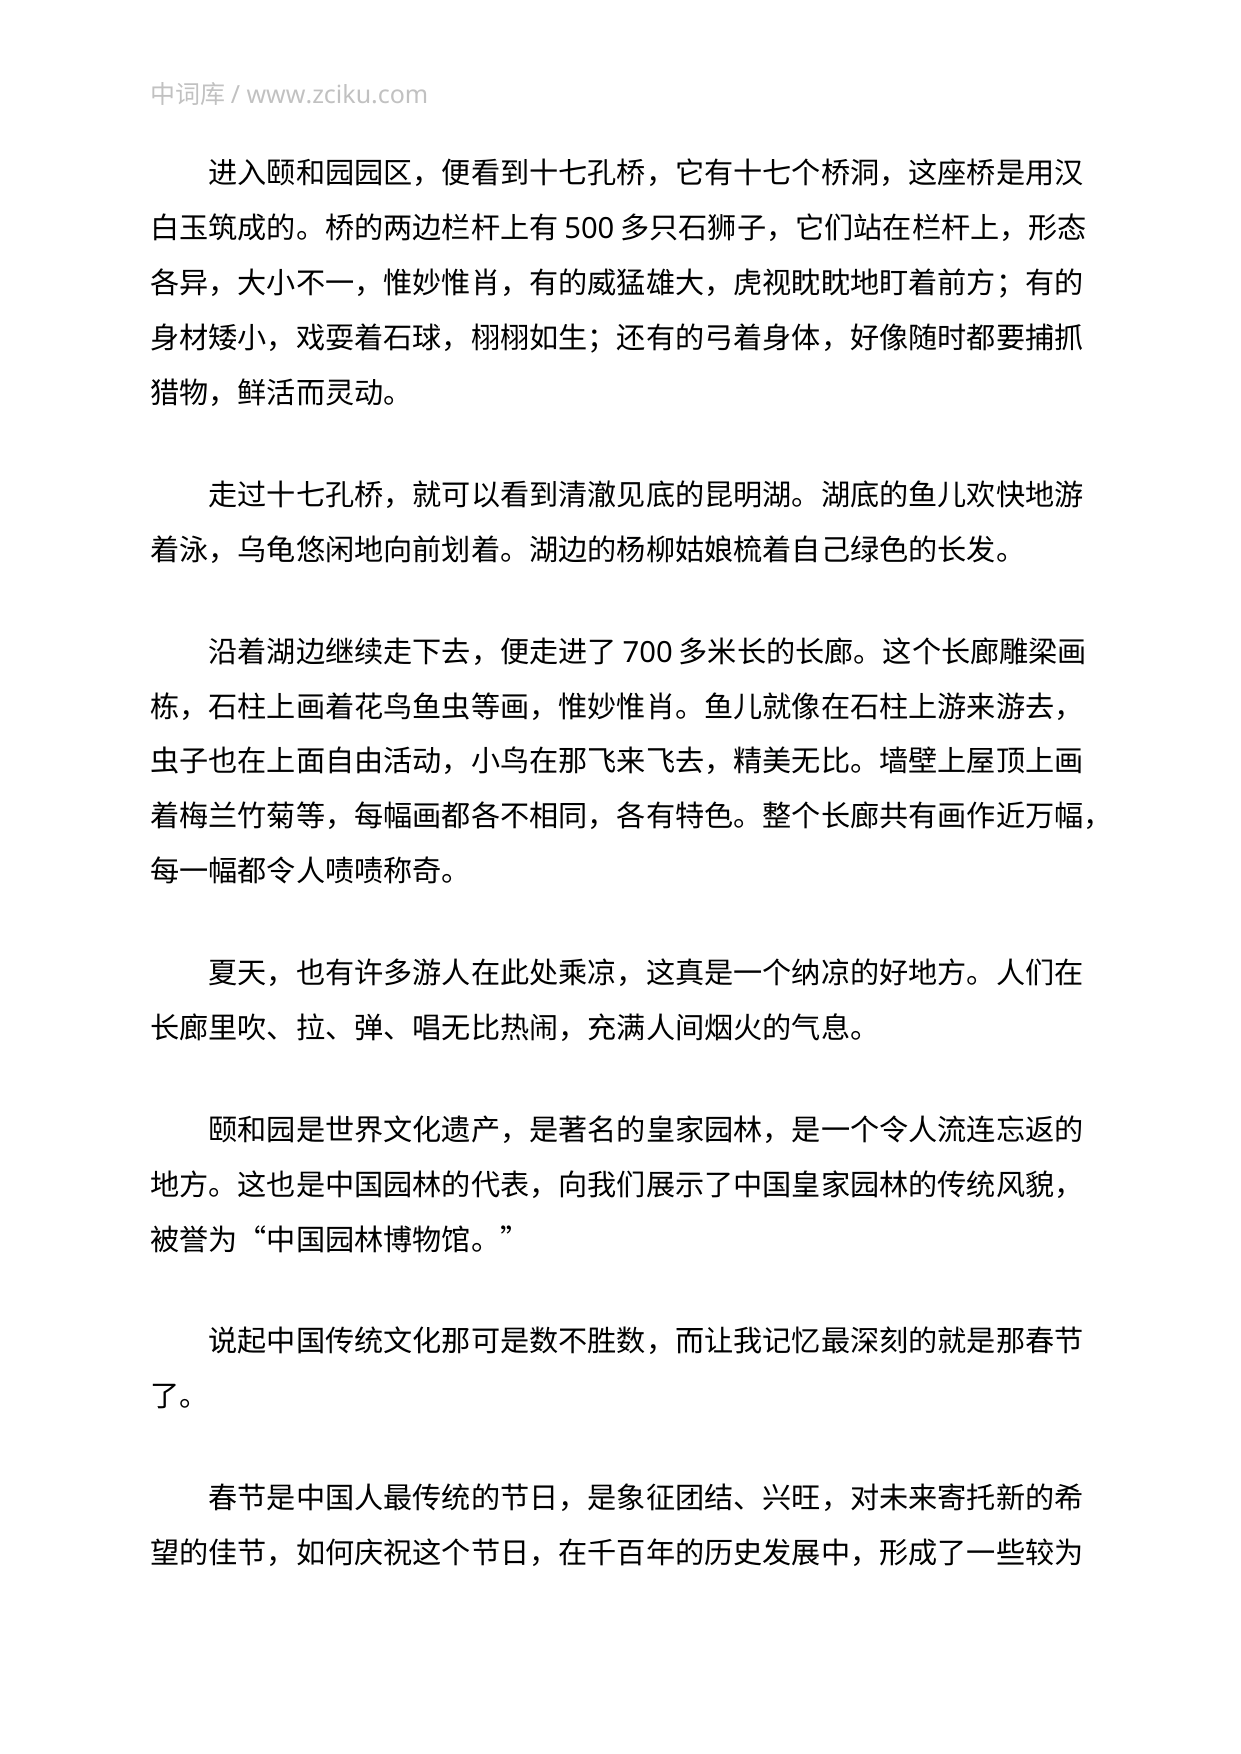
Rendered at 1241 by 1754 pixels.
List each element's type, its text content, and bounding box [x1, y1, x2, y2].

text 进入颐和园园区，便看到十七孔桥，它有十七个桥洞，这座桥是用汉白玉筑成的。桥的两边栏杆上有500多只石狮子，它们站在栏杆上，形态各异，大小不一，惟妙惟肖，有的威猛雄大，虎视眈眈地盯着前方；有的身材矮小，戏耍着石球，栩栩如生；还有的弓着身体，好像随时都要捕抓猎物，鲜活而灵动。 [150, 150, 1090, 412]
text 沿着湖边继续走下去，便走进了700多米长的长廊。这个长廊雕梁画栋，石柱上画着花鸟鱼虫等画，惟妙惟肖。鱼儿就像在石柱上游来游去，虫子也在上面自由活动，小鸟在那飞来飞去，精美无比。墙壁上屋顶上画着梅兰竹菊等，每幅画都各不相同，各有特色。整个长廊共有画作近万幅，每一幅都令人啧啧称奇。 [150, 628, 1090, 890]
text 说起中国传统文化那可是数不胜数，而让我记忆最深刻的就是那春节了。 [150, 1318, 1090, 1415]
text 颐和园是世界文化遗产，是著名的皇家园林，是一个令人流连忘返的地方。这也是中国园林的代表，向我们展示了中国皇家园林的传统风貌，被誉为“中国园林博物馆。” [150, 1106, 1090, 1258]
text 夏天，也有许多游人在此处乘凉，这真是一个纳凉的好地方。人们在长廊里吹、拉、弹、唱无比热闹，充满人间烟火的气息。 [150, 949, 1090, 1047]
text 走过十七孔桥，就可以看到清澈见底的昆明湖。湖底的鱼儿欢快地游着泳，乌龟悠闲地向前划着。湖边的杨柳姑娘梳着自己绿色的长发。 [150, 471, 1090, 569]
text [150, 1474, 1090, 1572]
